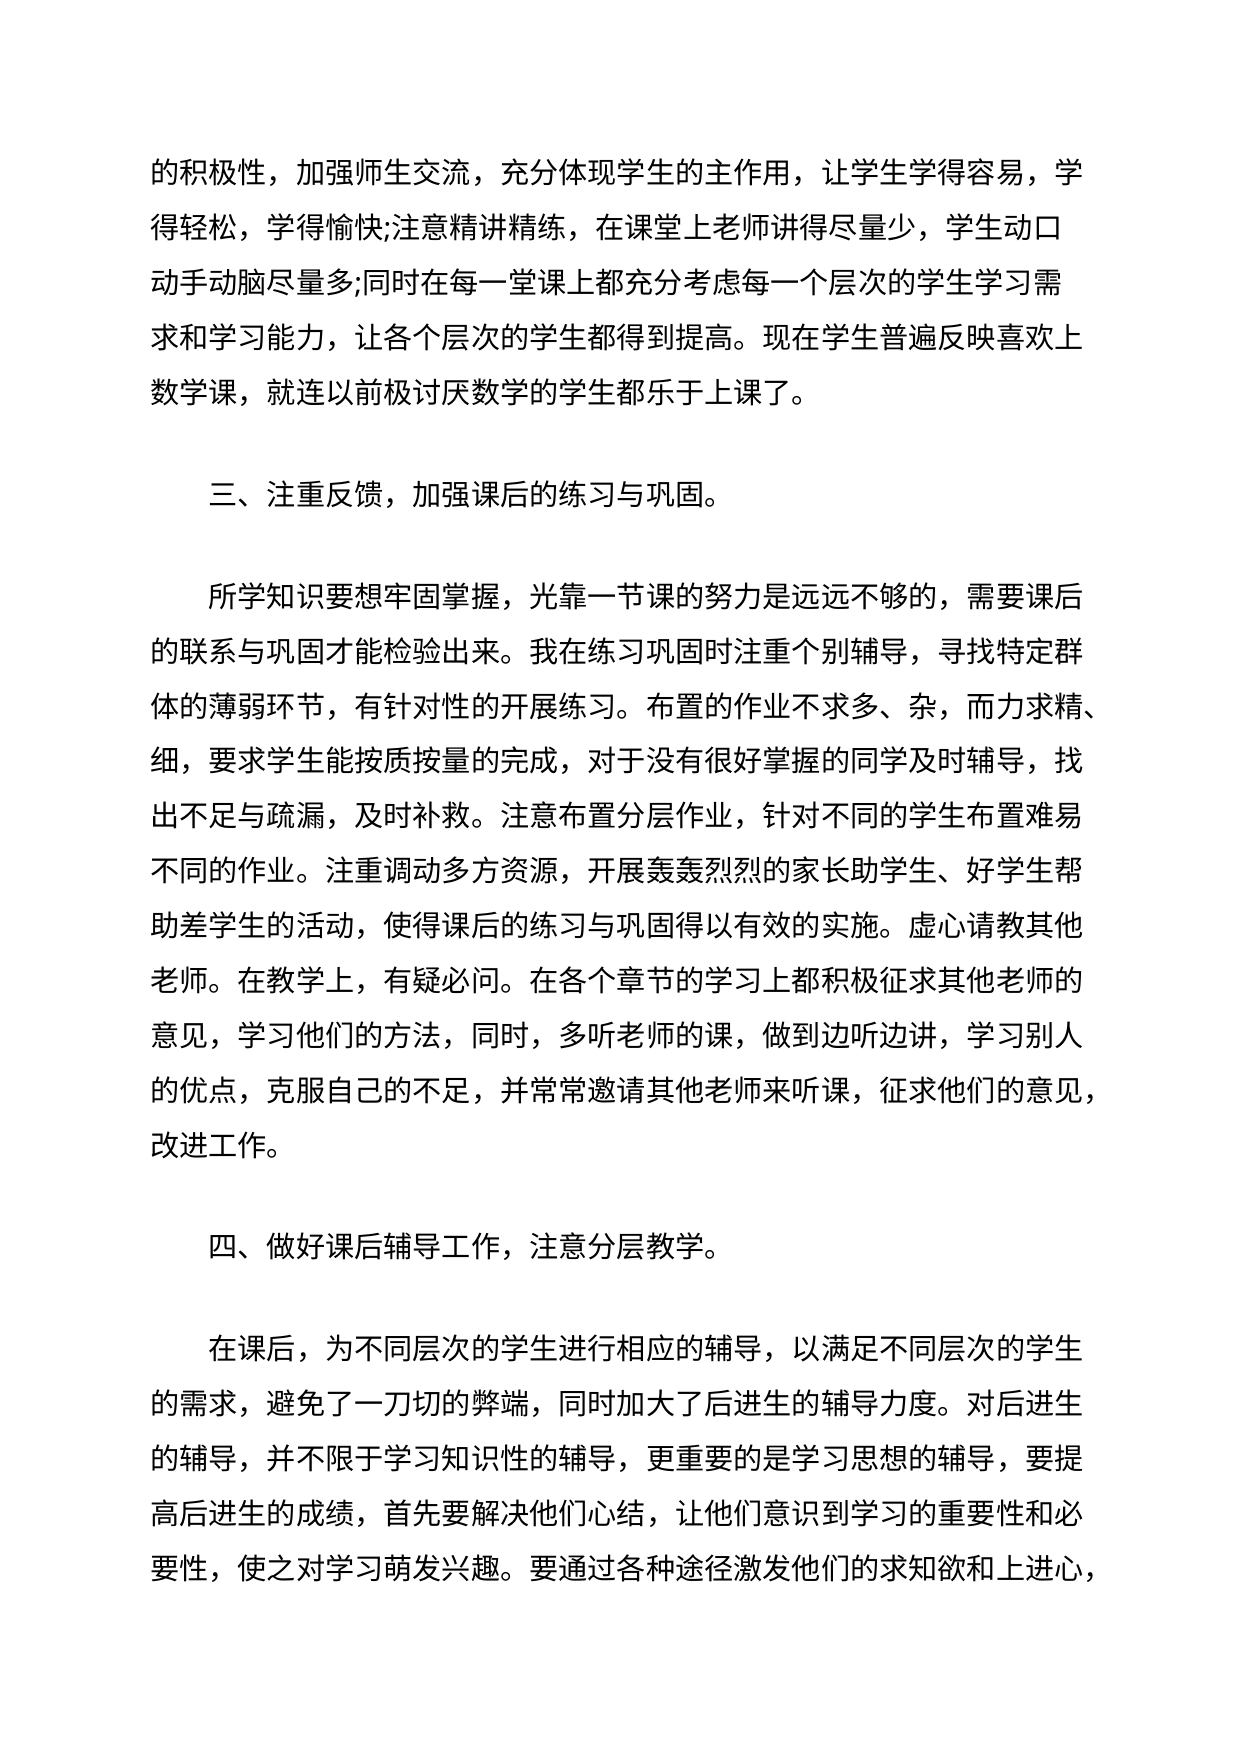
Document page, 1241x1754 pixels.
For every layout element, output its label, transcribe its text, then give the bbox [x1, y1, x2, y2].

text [150, 150, 1090, 412]
text 所学知识要想牢固掌握，光靠一节课的努力是远远不够的，需要课后的联系与巩固才能检验出来。我在练习巩固时注重个别辅导，寻找特定群体的薄弱环节，有针对性的开展练习。布置的作业不求多、杂，而力求精、细，要求学生能按质按量的完成，对于没有很好掌握的同学及时辅导，找出不足与疏漏，及时补救。注意布置分层作业，针对不同的学生布置难易不同的作业。注重调动多方资源，开展轰轰烈烈的家长助学生、好学生帮助差学生的活动，使得课后的练习与巩固得以有效的实施。虚心请教其他老师。在教学上，有疑必问。在各个章节的学习上都积极征求其他老师的意见，学习他们的方法，同时，多听老师的课，做到边听边讲，学习别人的优点，克服自己的不足，并常常邀请其他老师来听课，征求他们的意见，改进工作。 [150, 573, 1090, 1164]
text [150, 1326, 1090, 1588]
text 四、做好课后辅导工作，注意分层教学。 [150, 1224, 1090, 1266]
text 三、注重反馈，加强课后的练习与巩固。 [150, 472, 1090, 514]
